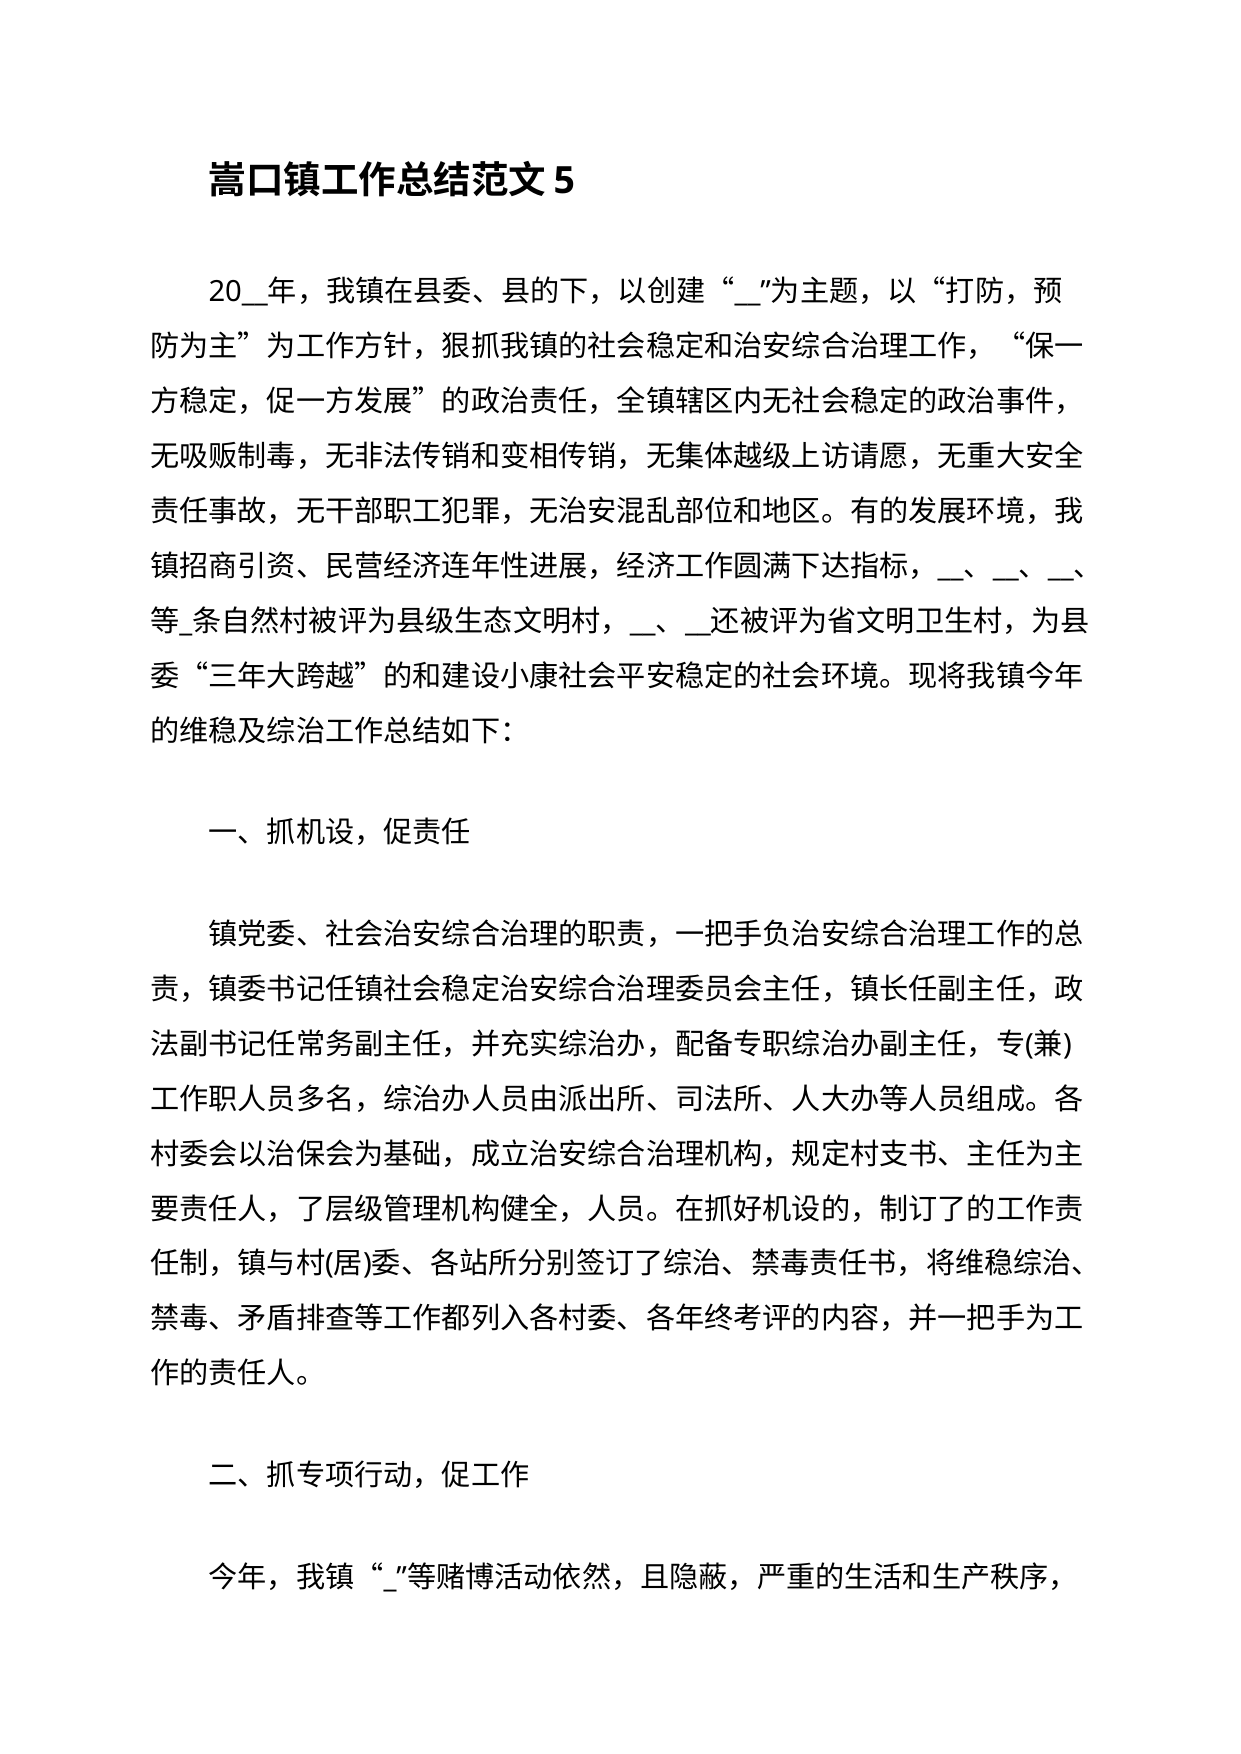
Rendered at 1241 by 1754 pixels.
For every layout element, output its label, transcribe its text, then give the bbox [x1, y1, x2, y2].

text 20__年，我镇在县委、县的下，以创建“__”为主题，以“打防，预防为主”为工作方针，狠抓我镇的社会稳定和治安综合治理工作，“保一方稳定，促一方发展”的政治责任，全镇辖区内无社会稳定的政治事件，无吸贩制毒，无非法传销和变相传销，无集体越级上访请愿，无重大安全责任事故，无干部职工犯罪，无治安混乱部位和地区。有的发展环境，我镇招商引资、民营经济连年性进展，经济工作圆满下达指标，__、__、__、等_条自然村被评为县级生态文明村，__、__还被评为省文明卫生村，为县委“三年大跨越”的和建设小康社会平安稳定的社会环境。现将我镇今年的维稳及综治工作总结如下： [150, 268, 1090, 749]
text 一、抓机设，促责任 [150, 809, 1090, 851]
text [150, 1553, 1090, 1596]
text 二、抓专项行动，促工作 [150, 1452, 1090, 1494]
text 嵩口镇工作总结范文5 [150, 150, 1090, 204]
text 镇党委、社会治安综合治理的职责，一把手负治安综合治理工作的总责，镇委书记任镇社会稳定治安综合治理委员会主任，镇长任副主任，政法副书记任常务副主任，并充实综治办，配备专职综治办副主任，专(兼)工作职人员多名，综治办人员由派出所、司法所、人大办等人员组成。各村委会以治保会为基础，成立治安综合治理机构，规定村支书、主任为主要责任人，了层级管理机构健全，人员。在抓好机设的，制订了的工作责任制，镇与村(居)委、各站所分别签订了综治、禁毒责任书，将维稳综治、禁毒、矛盾排查等工作都列入各村委、各年终考评的内容，并一把手为工作的责任人。 [150, 911, 1090, 1392]
